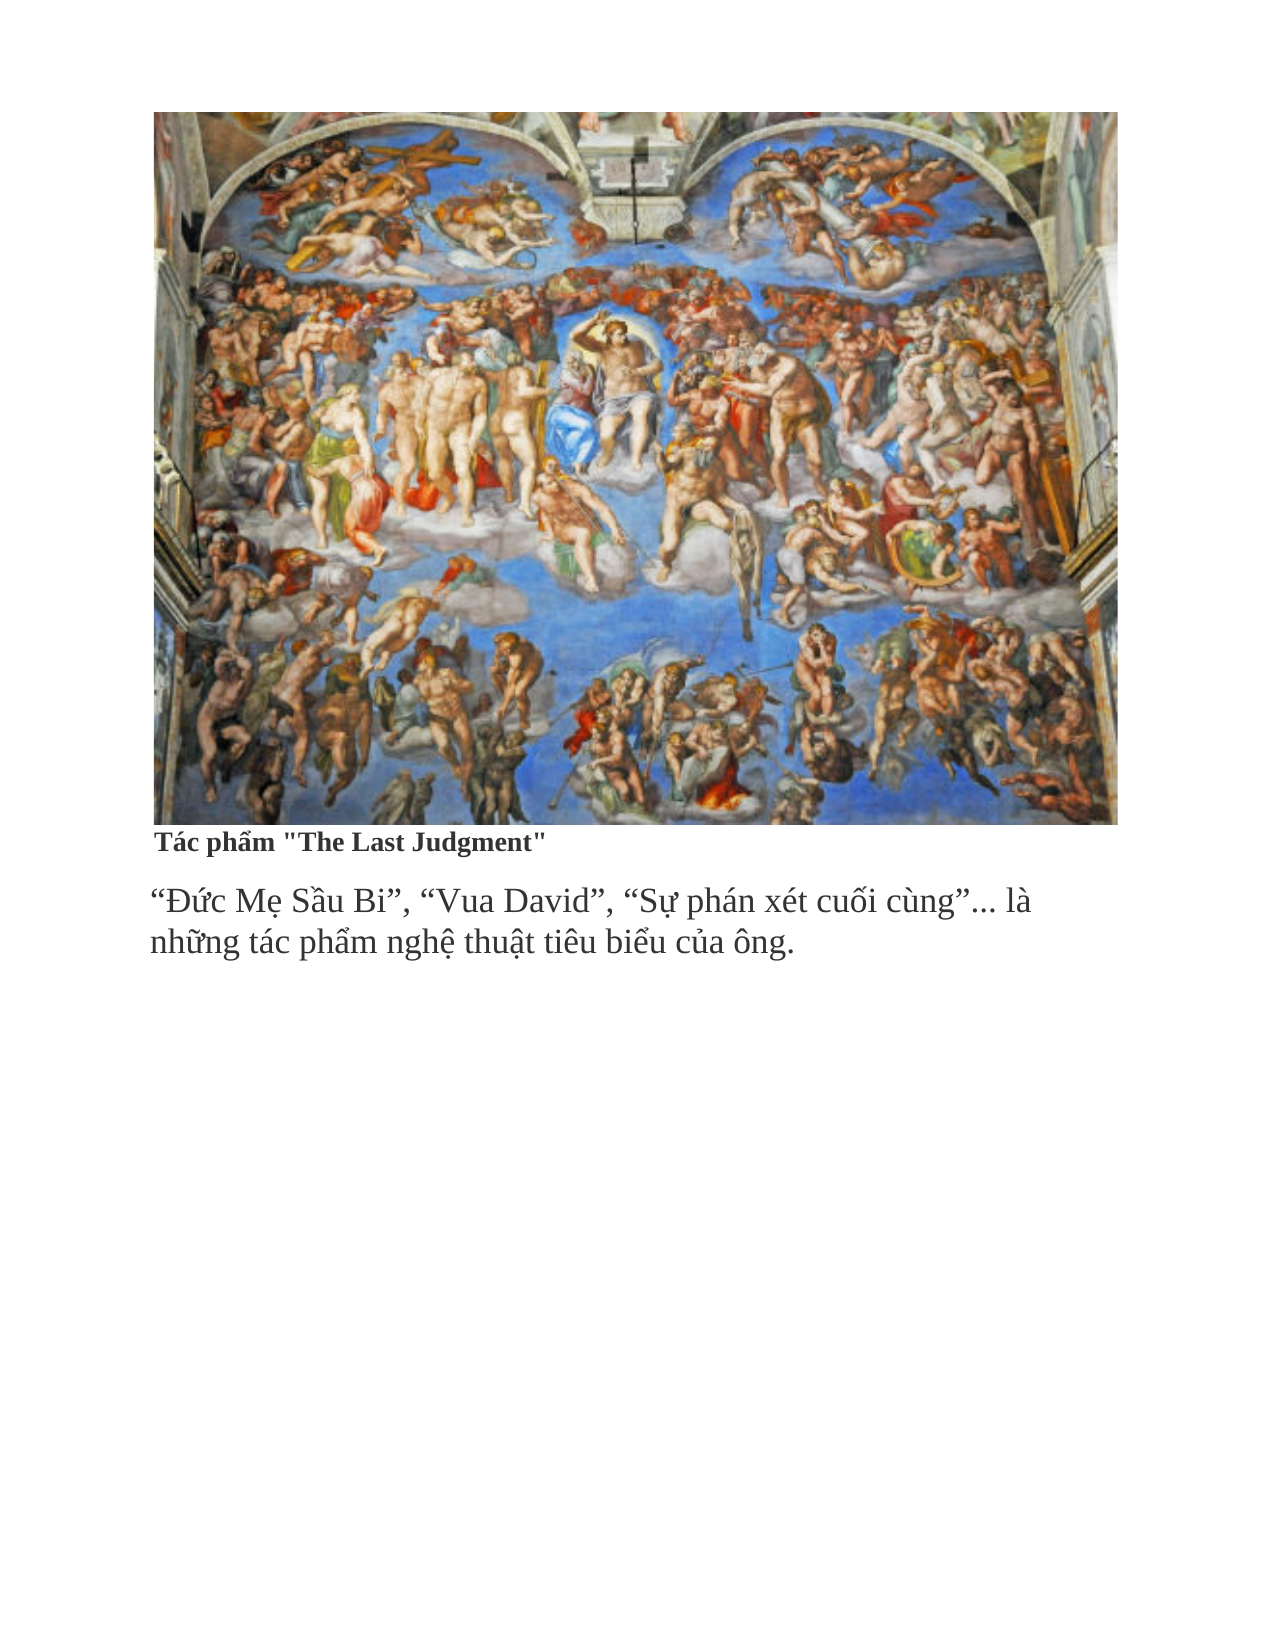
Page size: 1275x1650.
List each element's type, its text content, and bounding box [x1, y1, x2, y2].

table_cell Tác phẩm "The Last Judgment" [154, 825, 1121, 880]
text “Đức Mẹ Sầu Bi”, “Vua David”, “Sự phán xét cuối cùng”... là những tác phẩm nghệ thuật tiêu biểu của ông. [150, 880, 1125, 961]
picture [153, 112, 1118, 825]
